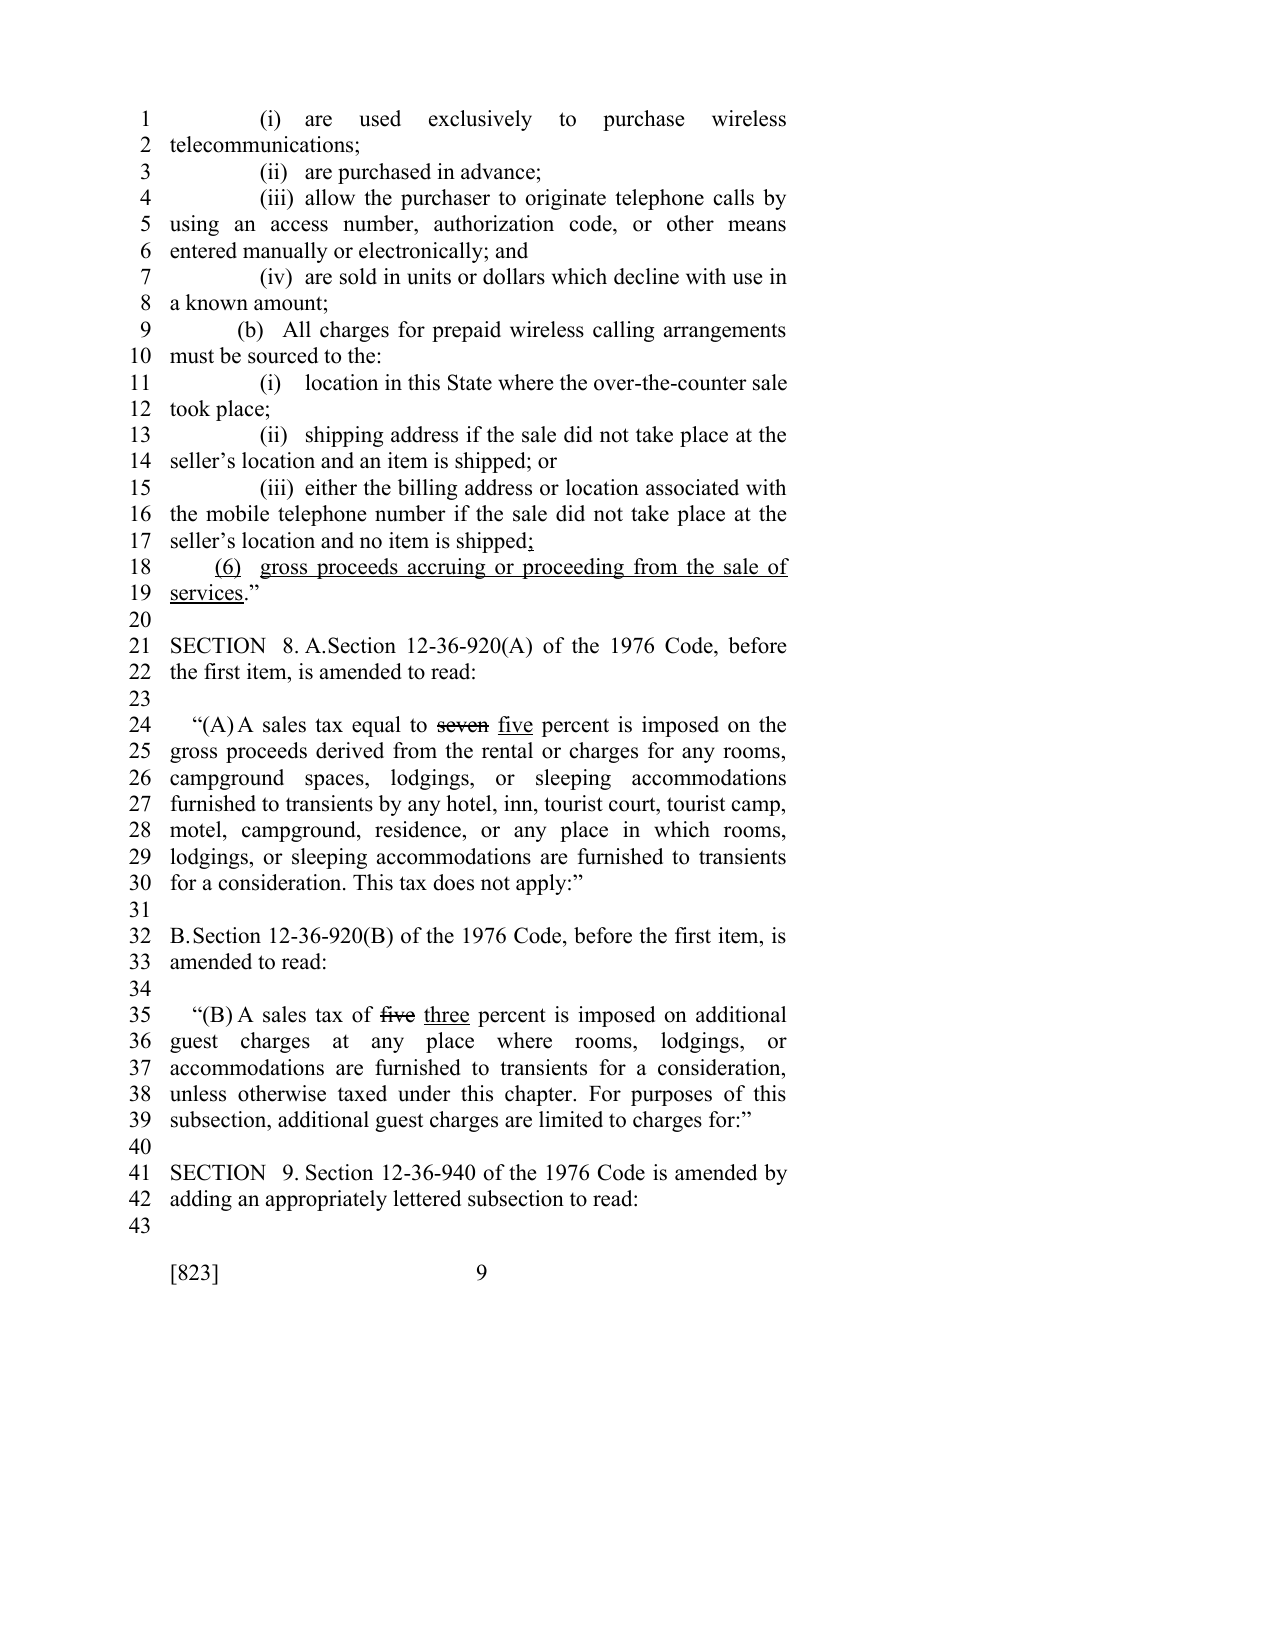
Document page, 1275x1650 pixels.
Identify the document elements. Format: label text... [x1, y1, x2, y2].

text B. Section 12-36-920(B) of the 1976 Code, before the first item, is amended to read: [169, 922, 787, 975]
text (i) location in this State where the over-the-counter sale took place; [169, 368, 787, 421]
text (iii) allow the purchaser to originate telephone calls by using an access number, authorization code, or other means entered manually or electronically; and [169, 184, 787, 263]
text (ii) are purchased in advance; [169, 158, 787, 184]
text (iii) either the billing address or location associated with the mobile telephone number if the sale did not take place at the seller’s location and no item is shipped; [169, 474, 787, 553]
text (ii) shipping address if the sale did not take place at the seller’s location and an item is shipped; or [169, 421, 787, 474]
text (i) are used exclusively to purchase wireless telecommunications; [169, 105, 787, 158]
text “(A) A sales tax equal to seven five percent is imposed on the gross proceeds derived from the rental or charges for any rooms, campground spaces, lodgings, or sleeping accommodations furnished to transients by any hotel, inn, tourist court, tourist camp, motel, campground, residence, or any place in which rooms, lodgings, or sleeping accommodations are furnished to transients for a consideration. This tax does not apply:” [169, 711, 787, 896]
text (iv) are sold in units or dollars which decline with use in a known amount; [169, 263, 787, 316]
text SECTION 9. Section 12-36-940 of the 1976 Code is amended by adding an appropriately lettered subsection to read: [169, 1159, 787, 1212]
text “(B) A sales tax of five three percent is imposed on additional guest charges at any place where rooms, lodgings, or accommodations are furnished to transients for a consideration, unless otherwise taxed under this chapter. For purposes of this subsection, additional guest charges are limited to charges for:” [169, 1001, 787, 1133]
text (6) gross proceeds accruing or proceeding from the sale of services.” [169, 553, 787, 606]
text SECTION 8. A. Section 12-36-920(A) of the 1976 Code, before the first item, is amended to read: [169, 632, 787, 685]
text (b) All charges for prepaid wireless calling arrangements must be sourced to the: [169, 316, 787, 368]
